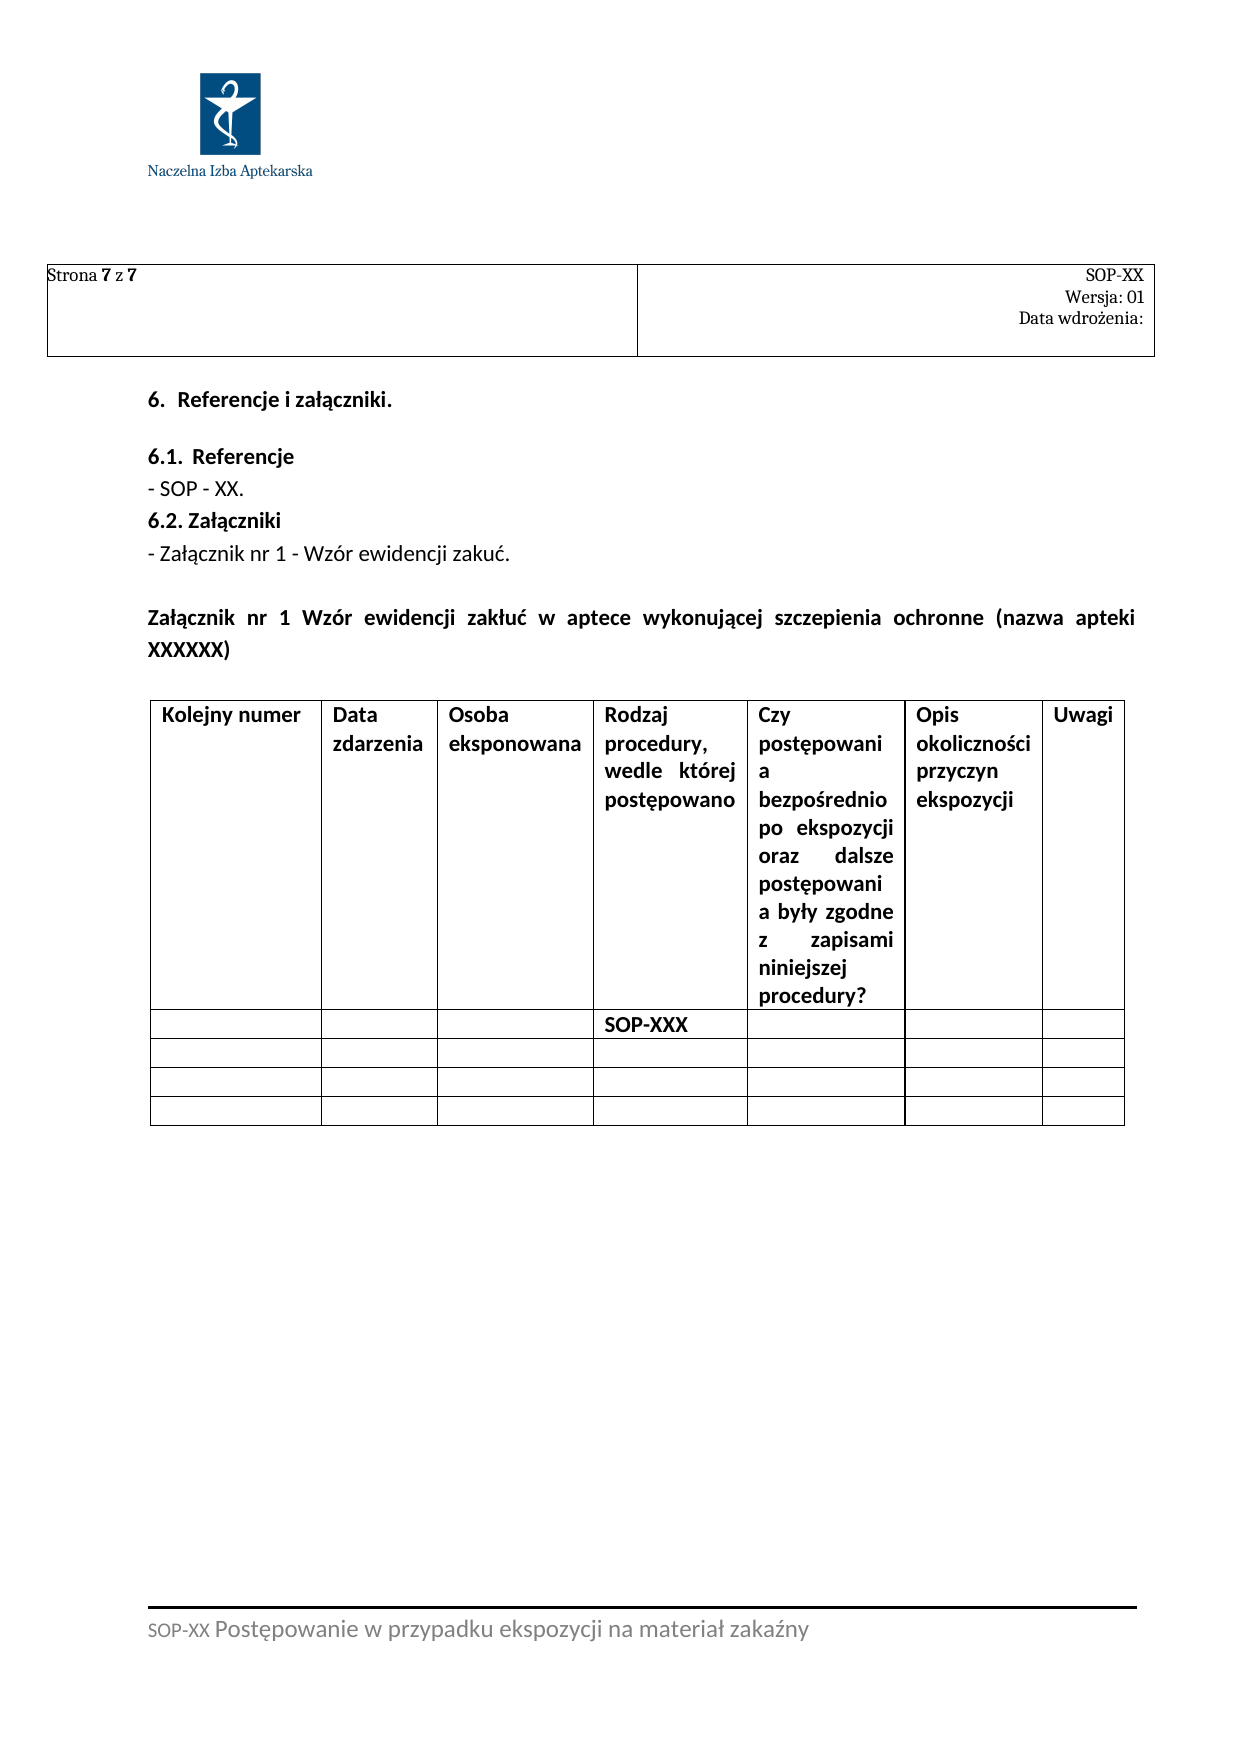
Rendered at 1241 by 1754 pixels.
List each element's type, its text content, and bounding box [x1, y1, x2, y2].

subtitle Referencje i załączniki. [148, 385, 1137, 413]
table_header Osoba eksponowana [438, 701, 593, 1009]
table_cell [906, 1068, 1042, 1096]
table_cell SOP-XXX [594, 1010, 747, 1038]
text Załącznik nr 1 Wzór ewidencji zakłuć w aptece wykonującej szczepienia ochronne (nazwa apteki XXXXXX) [148, 603, 1137, 663]
table_cell [1043, 1068, 1124, 1096]
table_cell [322, 1068, 437, 1096]
text - Załącznik nr 1 - Wzór ewidencji zakuć. [148, 539, 1137, 567]
table_cell [906, 1010, 1042, 1038]
table_cell [151, 1039, 321, 1067]
table_header Kolejny numer [151, 701, 321, 1009]
table_cell [1043, 1010, 1124, 1038]
table_cell [438, 1097, 593, 1125]
table_header Uwagi [1043, 701, 1124, 1009]
table_cell [151, 1010, 321, 1038]
table_header Data zdarzenia [322, 701, 437, 1009]
list Referencje [148, 442, 1137, 470]
table_cell [322, 1010, 437, 1038]
table_header Opis okoliczności przyczyn ekspozycji [906, 701, 1042, 1009]
table_cell [748, 1068, 904, 1096]
table_cell [151, 1068, 321, 1096]
text - SOP - XX. [148, 474, 1137, 502]
table_cell [1043, 1097, 1124, 1125]
table_cell [438, 1068, 593, 1096]
table_cell [1043, 1039, 1124, 1067]
table_header Czy postępowania bezpośrednio po ekspozycji oraz dalsze postępowania były zgodne z zapisami niniejszej procedury? [748, 701, 904, 1009]
table_cell [438, 1010, 593, 1038]
table_cell [322, 1039, 437, 1067]
table_cell [906, 1039, 1042, 1067]
table_cell [748, 1097, 904, 1125]
table_cell [748, 1010, 904, 1038]
picture [147, 73, 313, 239]
table_cell [438, 1039, 593, 1067]
table_cell [906, 1097, 1042, 1125]
text 6.2. Załączniki [148, 506, 1137, 534]
table_cell [748, 1039, 904, 1067]
table_cell [151, 1097, 321, 1125]
table_cell [594, 1068, 747, 1096]
table_header Rodzaj procedury, wedle której postępowano [594, 701, 747, 1009]
table_cell [594, 1039, 747, 1067]
table_cell [594, 1097, 747, 1125]
table_cell [322, 1097, 437, 1125]
